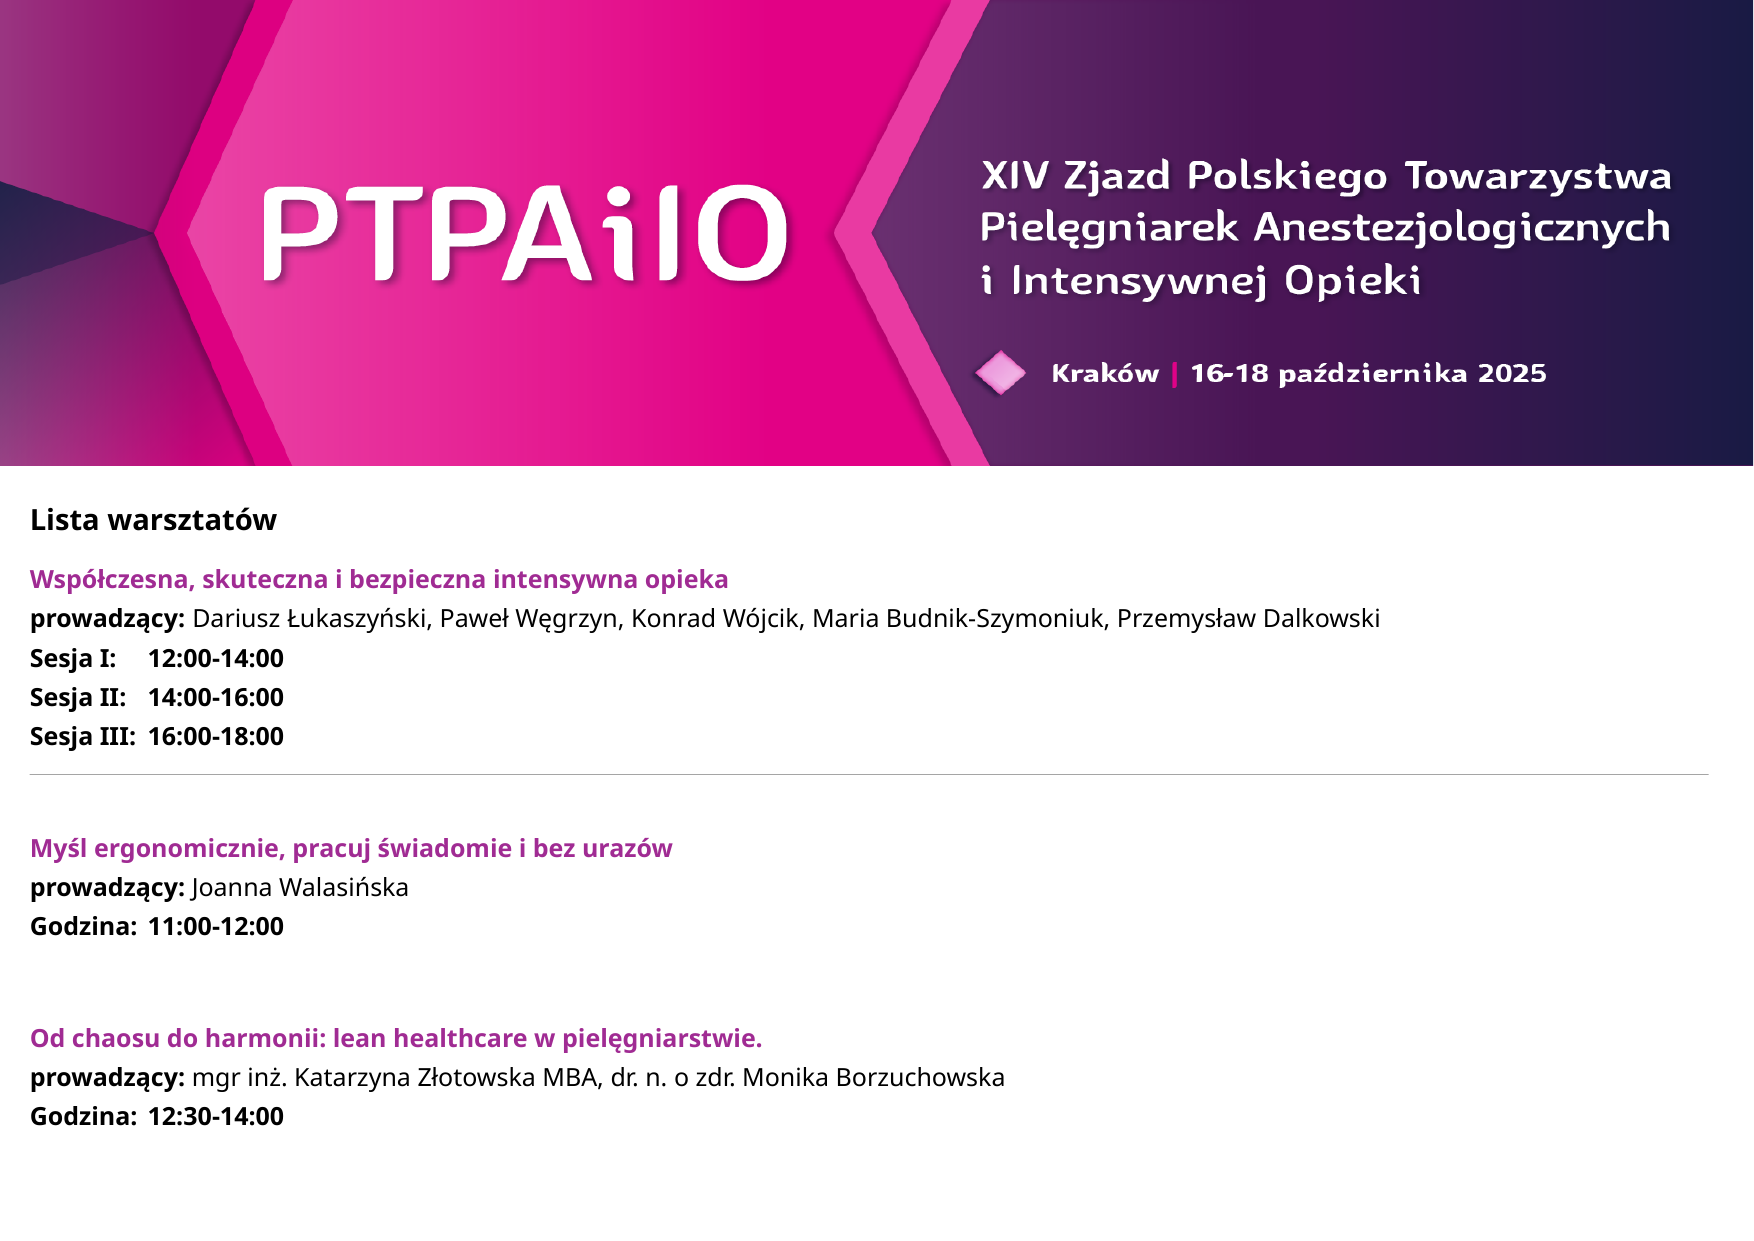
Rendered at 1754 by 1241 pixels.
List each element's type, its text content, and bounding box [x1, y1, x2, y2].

text Współczesna, skuteczna i bezpieczna intensywna opieka prowadzący: Dariusz Łukaszyński, Paweł Węgrzyn, Konrad Wójcik, Maria Budnik-Szymoniuk, Przemysław Dalkowski Sesja I: 12:00-14:00 Sesja II: 14:00-16:00 Sesja III: 16:00-18:00 [29, 562, 1679, 753]
text Godzina: 12:30-14:00 [29, 1099, 1679, 1133]
text Od chaosu do harmonii: lean healthcare w pielęgniarstwie. prowadzący: mgr inż. Katarzyna Złotowska MBA, dr. n. o zdr. Monika Borzuchowska [29, 1020, 1679, 1093]
picture [0, 0, 1754, 466]
text Myśl ergonomicznie, pracuj świadomie i bez urazów prowadzący: Joanna Walasińska Godzina: 11:00-12:00 [29, 830, 1679, 943]
text Lista warsztatów [0, 500, 1679, 539]
